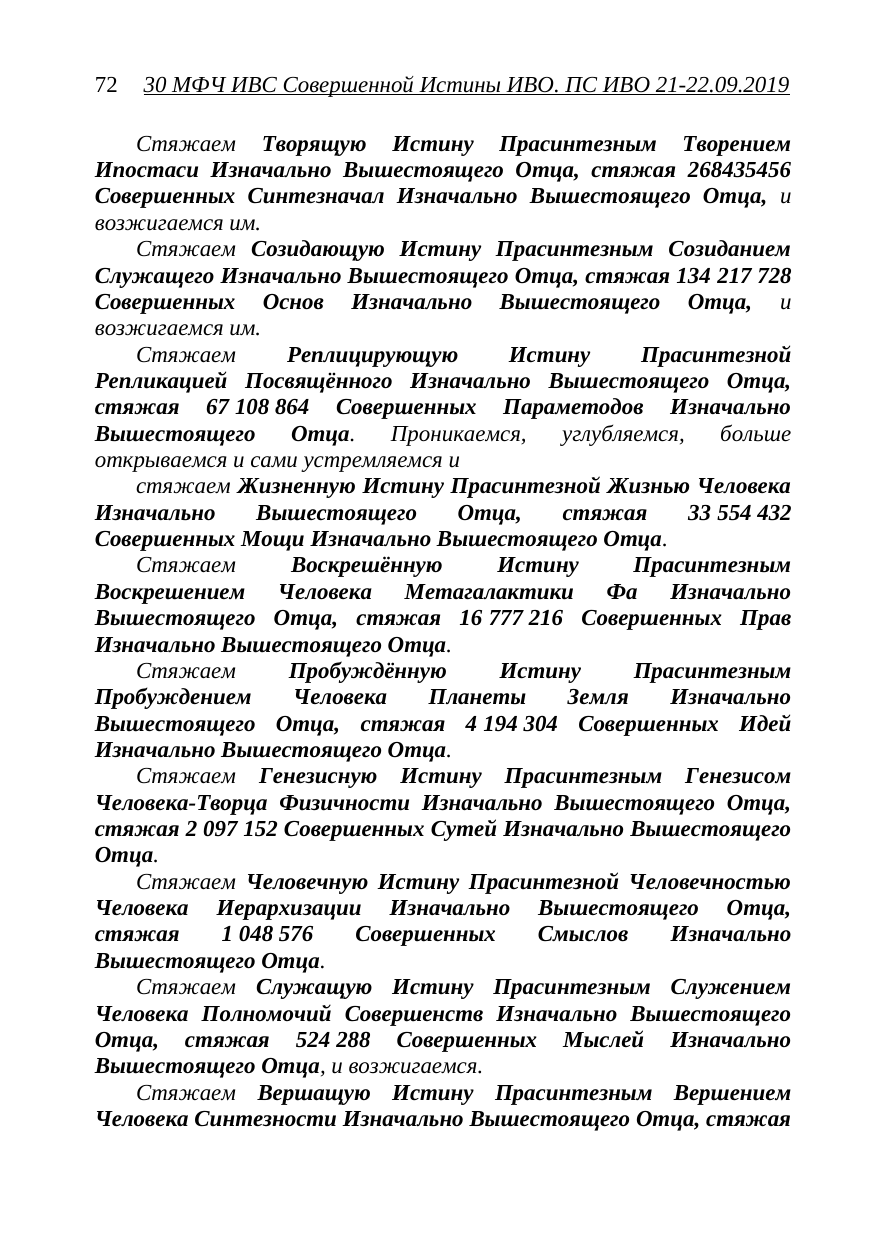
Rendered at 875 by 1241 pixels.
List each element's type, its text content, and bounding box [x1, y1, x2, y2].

text Стяжаем Человечную Истину Прасинтезной Человечностью Человека Иерархизации Изначально Вышестоящего Отца, стяжая 1 048 576 Совершенных Смыслов Изначально Вышестоящего Отца. [94, 868, 791, 973]
text Стяжаем Воскрешённую Истину Прасинтезным Воскрешением Человека Метагалактики Фа Изначально Вышестоящего Отца, стяжая 16 777 216 Совершенных Прав Изначально Вышестоящего Отца. [94, 552, 791, 657]
text стяжаем Жизненную Истину Прасинтезной Жизнью Человека Изначально Вышестоящего Отца, стяжая 33 554 432 Совершенных Мощи Изначально Вышестоящего Отца. [94, 472, 791, 552]
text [94, 1079, 791, 1131]
text Стяжаем Реплицирующую Истину Прасинтезной Репликацией Посвящённого Изначально Вышестоящего Отца, стяжая 67 108 864 Совершенных Параметодов Изначально Вышестоящего Отца. Проникаемся, углубляемся, больше открываемся и сами устремляемся и [94, 341, 791, 472]
text Стяжаем Генезисную Истину Прасинтезным Генезисом Человека-Творца Физичности Изначально Вышестоящего Отца, стяжая 2 097 152 Совершенных Сутей Изначально Вышестоящего Отца. [94, 762, 791, 868]
text Стяжаем Творящую Истину Прасинтезным Творением Ипостаси Изначально Вышестоящего Отца, стяжая 268435456 Совершенных Синтезначал Изначально Вышестоящего Отца, и возжигаемся им. [94, 130, 791, 235]
text Стяжаем Служащую Истину Прасинтезным Служением Человека Полномочий Совершенств Изначально Вышестоящего Отца, стяжая 524 288 Совершенных Мыслей Изначально Вышестоящего Отца, и возжигаемся. [94, 973, 791, 1079]
text Стяжаем Пробуждённую Истину Прасинтезным Пробуждением Человека Планеты Земля Изначально Вышестоящего Отца, стяжая 4 194 304 Совершенных Идей Изначально Вышестоящего Отца. [94, 657, 791, 762]
text Стяжаем Созидающую Истину Прасинтезным Созиданием Служащего Изначально Вышестоящего Отца, стяжая 134 217 728 Совершенных Основ Изначально Вышестоящего Отца, и возжигаемся им. [94, 235, 791, 341]
